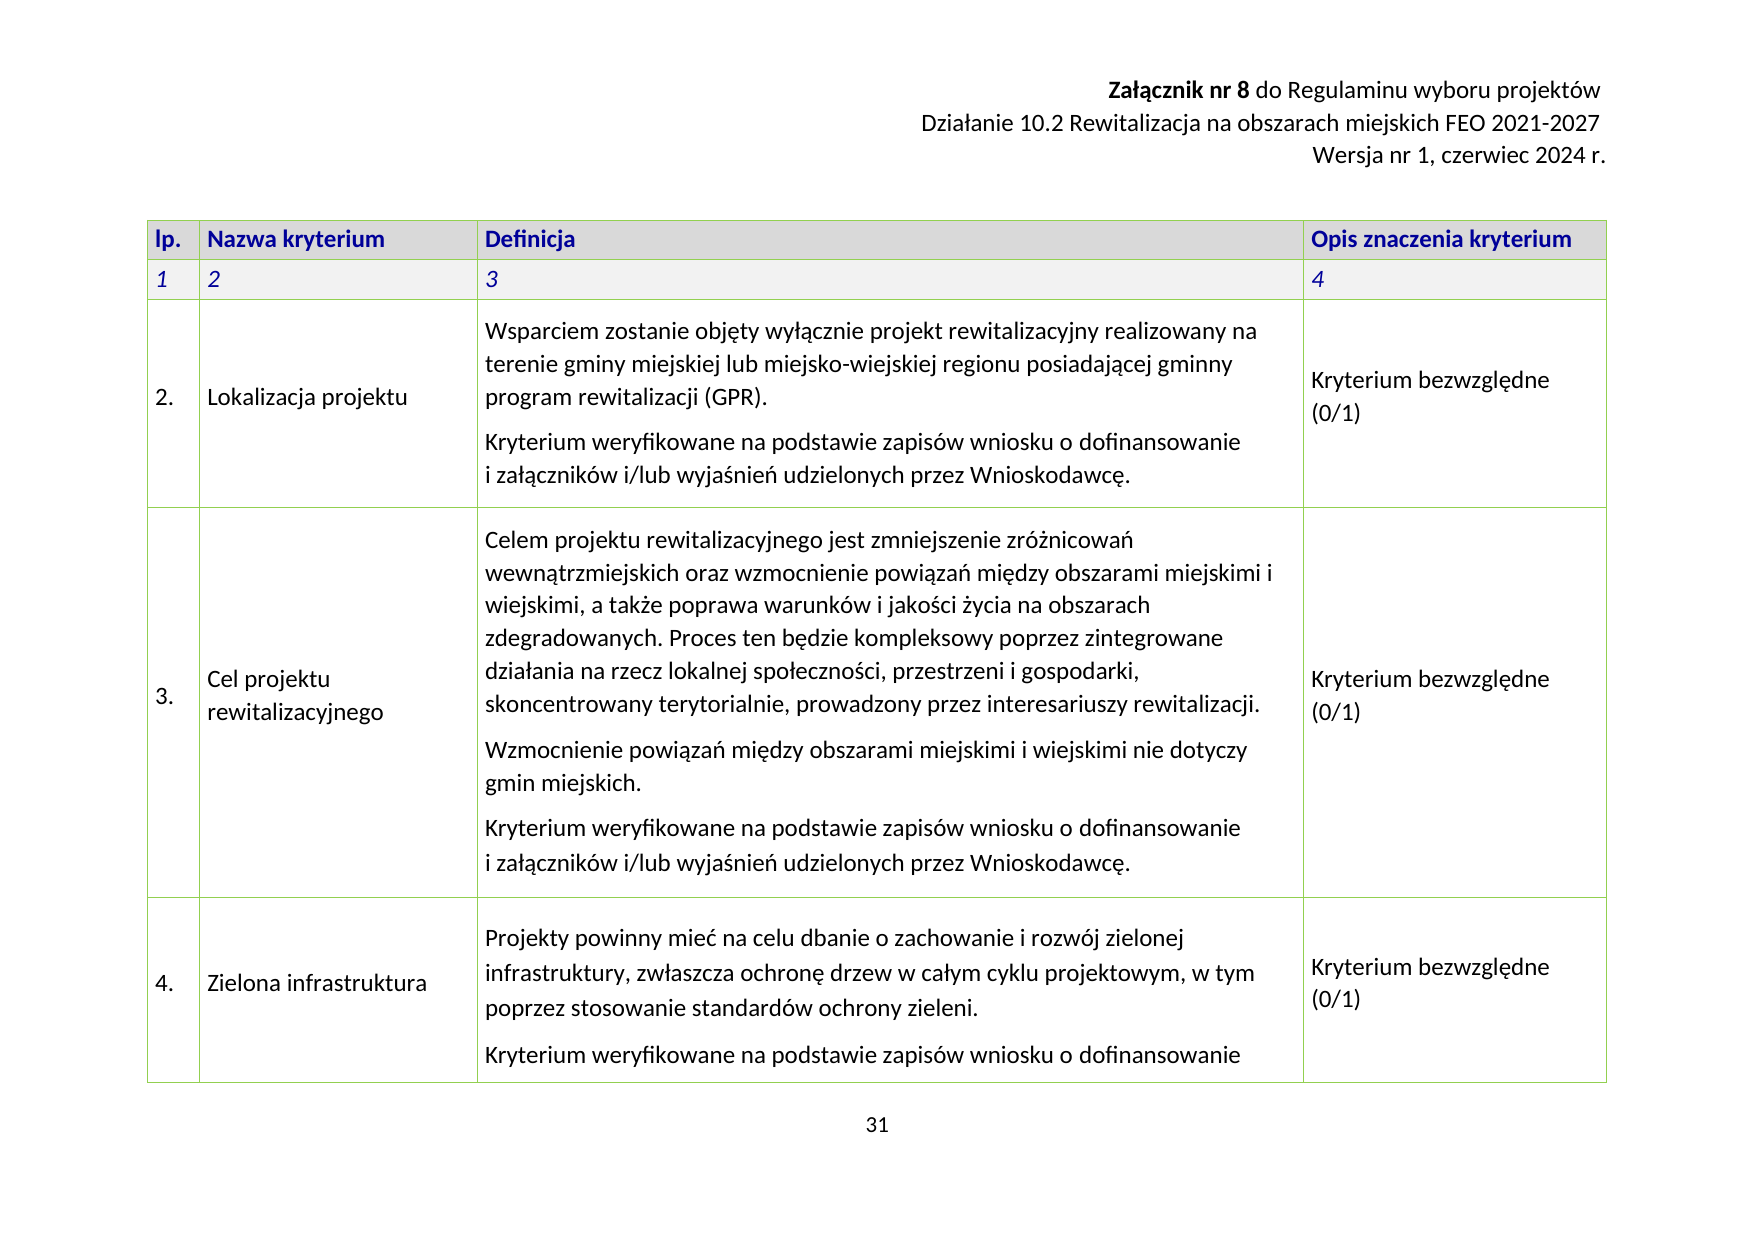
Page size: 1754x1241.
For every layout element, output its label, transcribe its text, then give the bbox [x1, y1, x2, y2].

table_cell 4 [1304, 260, 1606, 299]
table_cell 2 [200, 260, 477, 299]
table_header Opis znaczenia kryterium [1304, 221, 1606, 259]
table_cell Lokalizacja projektu [200, 300, 477, 507]
table_cell Kryterium bezwzględne (0/1) [1304, 898, 1606, 1082]
table_cell 3. [148, 508, 199, 897]
table_cell Zielona infrastruktura [200, 898, 477, 1082]
table_cell 2. [148, 300, 199, 507]
table_cell Kryterium bezwzględne (0/1) [1304, 508, 1606, 897]
table_cell 1 [148, 260, 199, 299]
table_header Definicja [478, 221, 1303, 259]
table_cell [478, 898, 1303, 1082]
table_cell Kryterium bezwzględne (0/1) [1304, 300, 1606, 507]
table_cell 4. [148, 898, 199, 1082]
table_cell Wsparciem zostanie objęty wyłącznie projekt rewitalizacyjny realizowany na terenie gminy miejskiej lub miejsko-wiejskiej regionu posiadającej gminny program rewitalizacji (GPR). Kryterium weryfikowane na podstawie zapisów wniosku o dofinansowanie i załączników i/lub wyjaśnień udzielonych przez Wnioskodawcę. [478, 300, 1303, 507]
table_cell Celem projektu rewitalizacyjnego jest zmniejszenie zróżnicowań wewnątrzmiejskich oraz wzmocnienie powiązań między obszarami miejskimi i wiejskimi, a także poprawa warunków i jakości życia na obszarach zdegradowanych. Proces ten będzie kompleksowy poprzez zintegrowane działania na rzecz lokalnej społeczności, przestrzeni i gospodarki, skoncentrowany terytorialnie, prowadzony przez interesariuszy rewitalizacji. Wzmocnienie powiązań między obszarami miejskimi i wiejskimi nie dotyczy gmin miejskich. Kryterium weryfikowane na podstawie zapisów wniosku o dofinansowanie i załączników i/lub wyjaśnień udzielonych przez Wnioskodawcę. [478, 508, 1303, 897]
table_header lp. [148, 221, 199, 259]
table_cell 3 [478, 260, 1303, 299]
table_cell Cel projektu rewitalizacyjnego [200, 508, 477, 897]
table_header Nazwa kryterium [200, 221, 477, 259]
